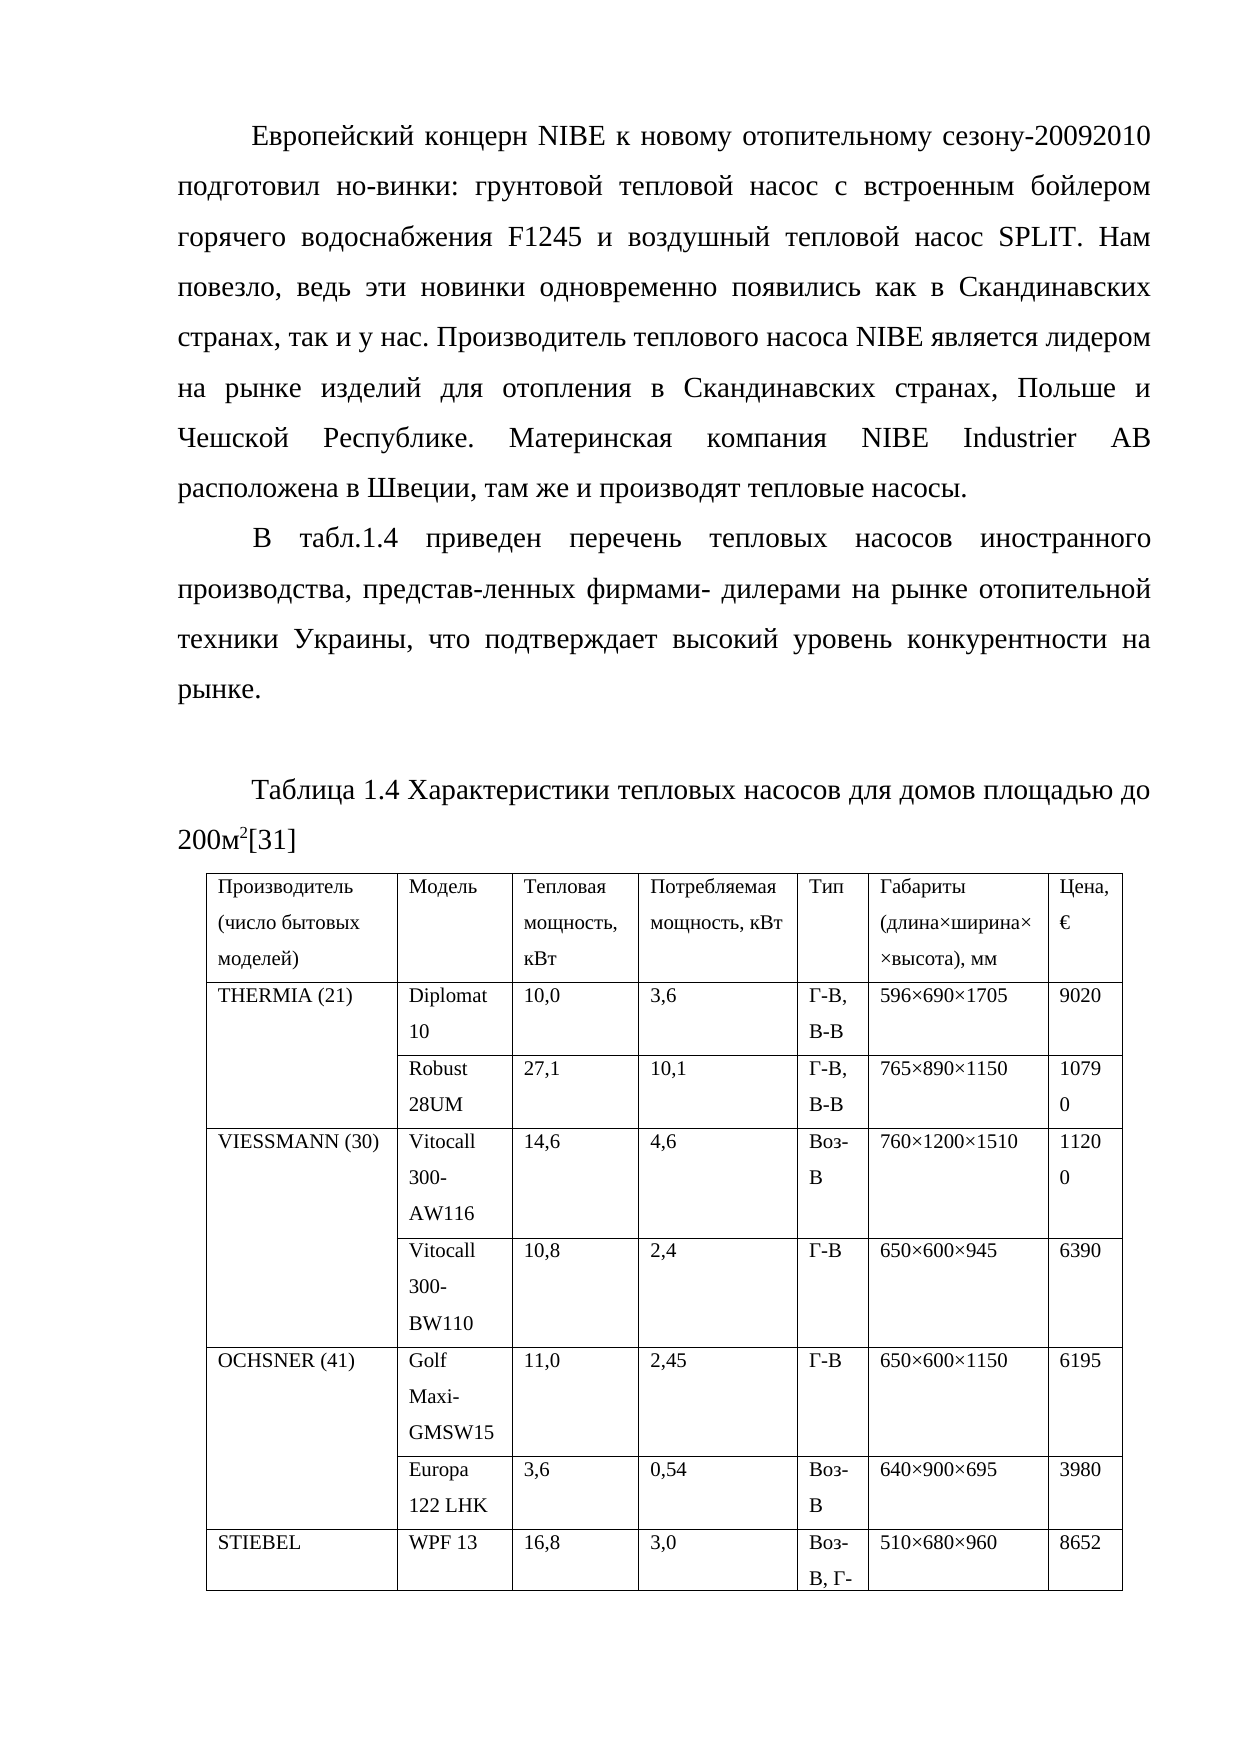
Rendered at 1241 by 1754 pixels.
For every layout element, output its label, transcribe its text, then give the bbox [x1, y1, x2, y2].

table_cell 4,6 [639, 1129, 797, 1237]
table_cell 3980 [1049, 1457, 1122, 1529]
table_cell Robust 28UM [398, 1056, 512, 1128]
table_cell 596×690×1705 [869, 983, 1048, 1055]
table_cell Г-В, В-В [798, 1056, 868, 1128]
table_cell 16,8 [513, 1530, 638, 1590]
table_cell 10790 [1049, 1056, 1122, 1128]
table_cell OCHSNER (41) [207, 1348, 397, 1529]
table_cell 2,4 [639, 1239, 797, 1347]
table_header Габариты (длина×ширина× ×высота), мм [869, 874, 1048, 982]
table_header Модель [398, 874, 512, 982]
table_cell Воз-В [798, 1129, 868, 1237]
table_cell Golf Maxi-GMSW15 [398, 1348, 512, 1456]
text Европейский концерн NIBE к новому отопительному сезону-20092010 подготовил но-винки: грунтовой тепловой насос с встроенным бойлером горячего водоснабжения F1245 и воздушный тепловой насос SPLIT. Нам повезло, ведь эти новинки одновременно появились как в Скандинавских странах, так и у нас. Производитель теплового насоса NIBE является лидером на рынке изделий для отопления в Скандинавских странах, Польше и Чешской Республике. Материнская компания NIBE Industrier AB расположена в Швеции, там же и производят тепловые насосы. [177, 118, 1152, 504]
table_cell STIEBEL ELTRON (28) [207, 1530, 397, 1590]
table_cell Г-В, В-В [798, 983, 868, 1055]
table_cell 10,0 [513, 983, 638, 1055]
table_cell 11,0 [513, 1348, 638, 1456]
table_cell Воз-В, Г-В [798, 1530, 868, 1590]
table_cell 6390 [1049, 1239, 1122, 1347]
table_cell 11200 [1049, 1129, 1122, 1237]
table_cell 9020 [1049, 983, 1122, 1055]
table_cell 10,1 [639, 1056, 797, 1128]
table_cell Vitocall 300-BW110 [398, 1239, 512, 1347]
table_cell 27,1 [513, 1056, 638, 1128]
table_cell Diplomat 10 [398, 983, 512, 1055]
table_cell 3,6 [513, 1457, 638, 1529]
table_cell Г-В [798, 1348, 868, 1456]
table_cell THERMIA (21) [207, 983, 397, 1128]
table_header Тип [798, 874, 868, 982]
table_cell 8652 [1049, 1530, 1122, 1590]
table_header Цена, € [1049, 874, 1122, 982]
table_cell 3,0 [639, 1530, 797, 1590]
table_cell 650×600×945 [869, 1239, 1048, 1347]
table_cell 6195 [1049, 1348, 1122, 1456]
table_cell Vitocall 300-AW116 [398, 1129, 512, 1237]
table_cell 14,6 [513, 1129, 638, 1237]
text Таблица 1.4 Характеристики тепловых насосов для домов площадью до 200м2[31] [177, 772, 1152, 856]
table_header Тепловая мощность, кВт [513, 874, 638, 982]
table_cell 765×890×1150 [869, 1056, 1048, 1128]
table_cell WPF 13 [398, 1530, 512, 1590]
text В табл.1.4 приведен перечень тепловых насосов иностранного производства, представ-ленных фирмами- дилерами на рынке отопительной техники Украины, что подтверждает высокий уровень конкурентности на рынке. [177, 521, 1152, 705]
table_cell 3,6 [639, 983, 797, 1055]
table_cell 0,54 [639, 1457, 797, 1529]
table_cell 650×600×1150 [869, 1348, 1048, 1456]
table_header Производитель (число бытовых моделей) [207, 874, 397, 982]
table_cell 640×900×695 [869, 1457, 1048, 1529]
table_cell 2,45 [639, 1348, 797, 1456]
table_cell 10,8 [513, 1239, 638, 1347]
table_cell Г-В [798, 1239, 868, 1347]
table_cell VIESSMANN (30) [207, 1129, 397, 1347]
table_cell 760×1200×1510 [869, 1129, 1048, 1237]
table_cell Воз-В [798, 1457, 868, 1529]
table_cell Europa 122 LHK [398, 1457, 512, 1529]
table_header Потребляемая мощность, кВт [639, 874, 797, 982]
table_cell 510×680×960 [869, 1530, 1048, 1590]
